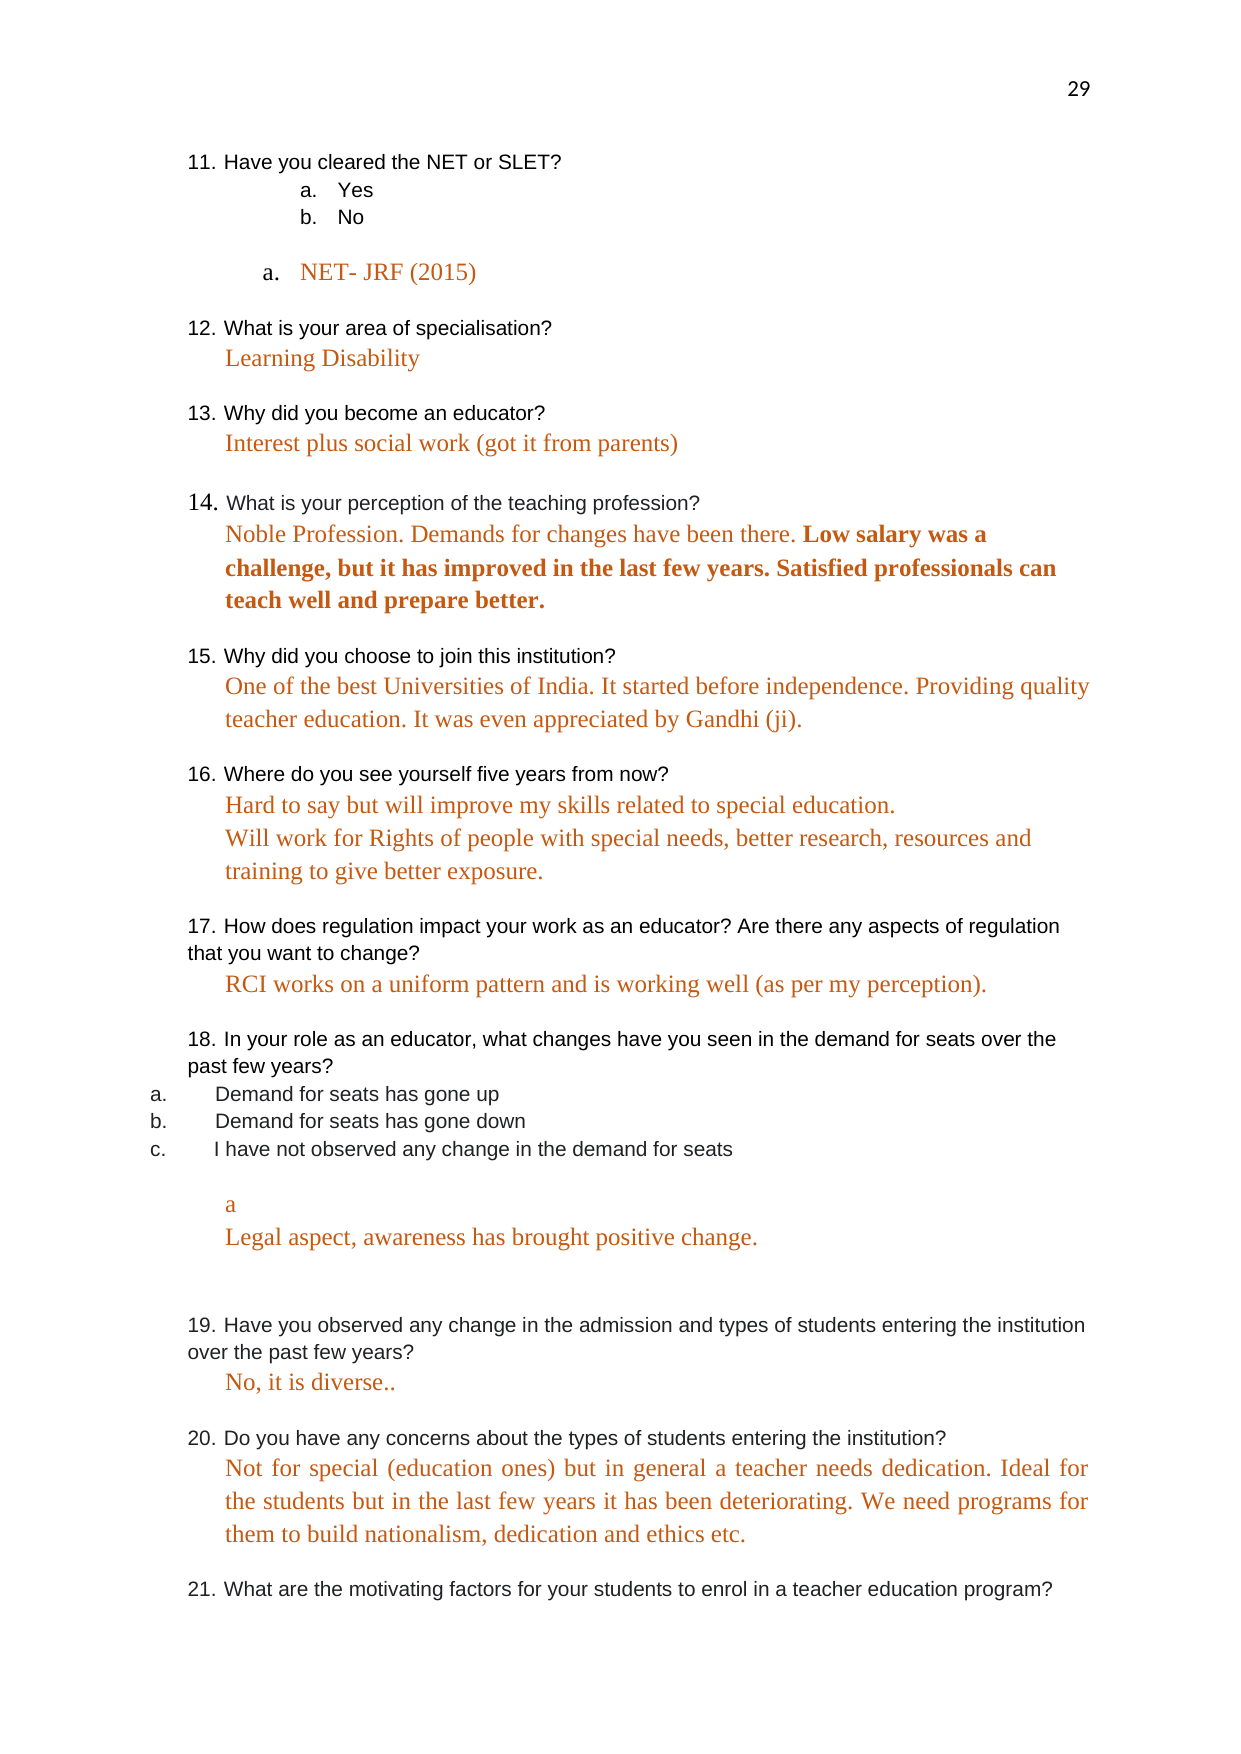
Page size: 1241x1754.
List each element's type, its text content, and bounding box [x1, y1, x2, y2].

text 19. Have you observed any change in the admission and types of students entering the institution over the past few years? [187, 1312, 1090, 1364]
text 21. What are the motivating factors for your students to enrol in a teacher education program? [187, 1577, 1090, 1601]
text b. No [300, 205, 1090, 229]
text 14. What is your perception of the teaching profession? [187, 487, 1090, 515]
text RCI works on a uniform pattern and is working well (as per my perception). [225, 969, 1090, 997]
text No, it is diverse.. [225, 1367, 1090, 1396]
text a [150, 1189, 1090, 1218]
text Interest plus social work (got it from parents) [225, 428, 1090, 457]
text a. Yes [300, 177, 1090, 201]
text 12. What is your area of specialisation? [187, 316, 1090, 339]
text One of the best Universities of India. It started before independence. Providing quality teacher education. It was even appreciated by Gandhi (ji). [225, 671, 1090, 733]
list NET- JRF (2015) [262, 257, 1090, 286]
text 15. Why did you choose to join this institution? [187, 644, 1090, 668]
text a. Demand for seats has gone up [150, 1082, 1090, 1106]
text b. Demand for seats has gone down [150, 1109, 1090, 1133]
text Learning Disability [225, 343, 1090, 372]
text Will work for Rights of people with special needs, better research, resources and training to give better exposure. [225, 823, 1090, 884]
text c. I have not observed any change in the demand for seats [150, 1137, 1090, 1161]
text Not for special (education ones) but in general a teacher needs dedication. Ideal for the students but in the last few years it has been deteriorating. We need programs for them to build nationalism, dedication and ethics etc. [225, 1453, 1090, 1548]
text 11. Have you cleared the NET or SLET? [187, 150, 1090, 174]
text 18. In your role as an educator, what changes have you seen in the demand for seats over the past few years? [187, 1027, 1090, 1078]
text 16. Where do you see yourself five years from now? [187, 762, 1090, 786]
text Hard to say but will improve my skills related to special education. [225, 790, 1090, 818]
text Noble Profession. Demands for changes have been there. Low salary was a challenge, but it has improved in the last few years. Satisfied professionals can teach well and prepare better. [225, 519, 1090, 614]
text 20. Do you have any concerns about the types of students entering the institution? [187, 1425, 1090, 1449]
text 13. Why did you become an educator? [187, 401, 1090, 425]
text Legal aspect, awareness has brought positive change. [225, 1222, 1090, 1283]
text 17. How does regulation impact your work as an educator? Are there any aspects of regulation that you want to change? [187, 914, 1090, 965]
